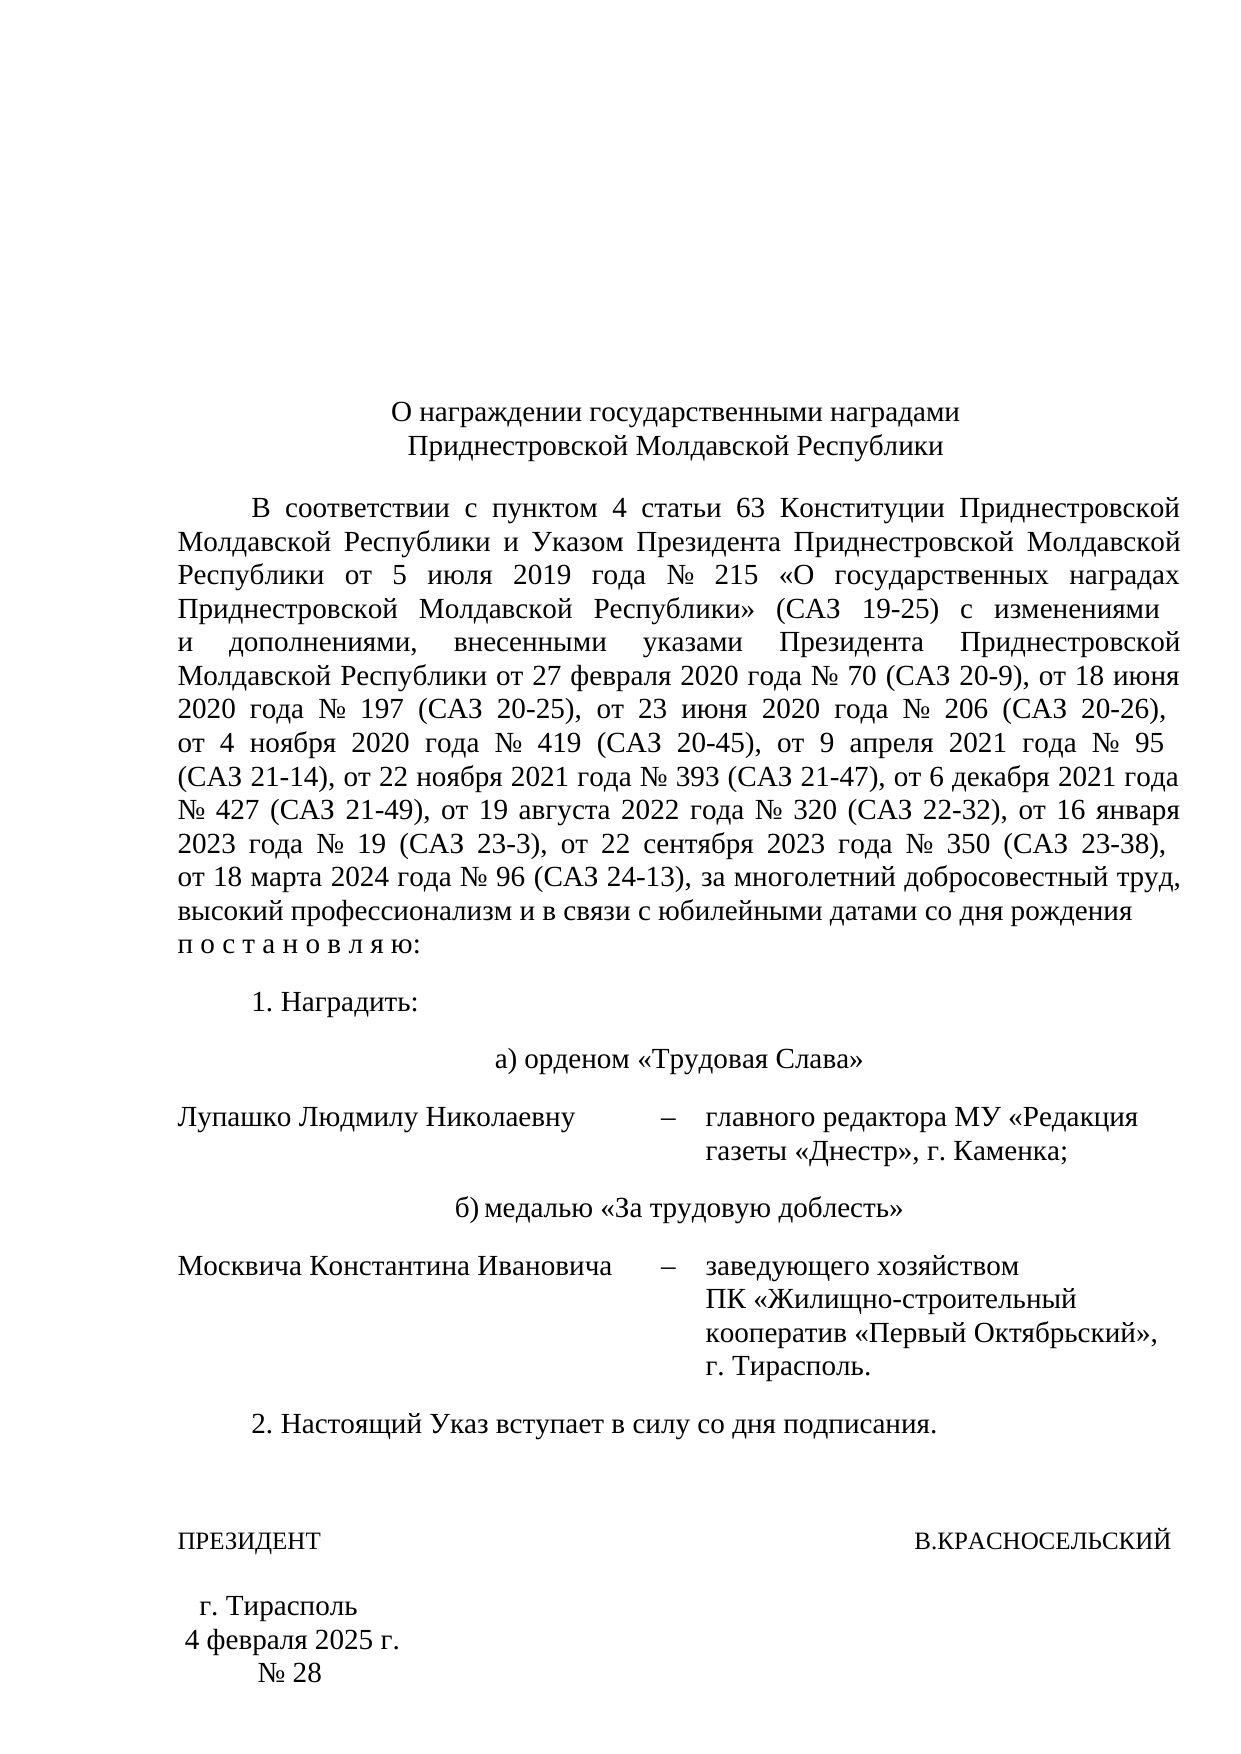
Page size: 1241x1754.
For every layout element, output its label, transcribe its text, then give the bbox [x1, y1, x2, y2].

text ПРЕЗИДЕНТ В.КРАСНОСЕЛЬСКИЙ [177, 1526, 1181, 1555]
table_header – [650, 1099, 694, 1166]
table_header Москвича Константина Ивановича [166, 1248, 649, 1382]
text п о с т а н о в л я ю: [177, 926, 1181, 960]
text О награждении государственными наградами Приднестровской Молдавской Республики [177, 394, 1181, 490]
text г. Тирасполь [177, 1588, 1181, 1622]
table_header главного редактора МУ «Редакция газеты «Днестр», г. Каменка; [694, 1099, 1196, 1166]
text № 28 [177, 1655, 1181, 1689]
list Наградить: [177, 984, 1181, 1017]
list медалью «За трудовую доблесть» [177, 1190, 1181, 1224]
text 4 февраля 2025 г. [177, 1622, 1181, 1655]
table_header заведующего хозяйством ПК «Жилищно-строительный кооператив «Первый Октябрьский», г. Тирасполь. [694, 1248, 1196, 1382]
list Настоящий Указ вступает в силу со дня подписания. [177, 1406, 1181, 1440]
list орденом «Трудовая Слава» [177, 1042, 1181, 1075]
table_header Лупашко Людмилу Николаевну [166, 1099, 649, 1166]
text В соответствии с пунктом 4 статьи 63 Конституции Приднестровской Молдавской Республики и Указом Президента Приднестровской Молдавской Республики от 5 июля 2019 года № 215 «О государственных наградах Приднестровской Молдавской Республики» (САЗ 19-25) с изменениями и дополнениями, внесенными указами Президента Приднестровской Молдавской Республики от 27 февраля 2020 года № 70 (САЗ 20-9), от 18 июня 2020 года № 197 (САЗ 20-25), от 23 июня 2020 года № 206 (САЗ 20-26), от 4 ноября 2020 года № 419 (САЗ 20-45), от 9 апреля 2021 года № 95 (САЗ 21-14), от 22 ноября 2021 года № 393 (САЗ 21-47), от 6 декабря 2021 года № 427 (САЗ 21-49), от 19 августа 2022 года № 320 (САЗ 22-32), от 16 января 2023 года № 19 (САЗ 23-3), от 22 сентября 2023 года № 350 (САЗ 23-38), от 18 марта 2024 года № 96 (САЗ 24-13), за многолетний добросовестный труд, высокий профессионализм и в связи с юбилейными датами со дня рождения [177, 490, 1181, 926]
table_header – [650, 1248, 694, 1382]
